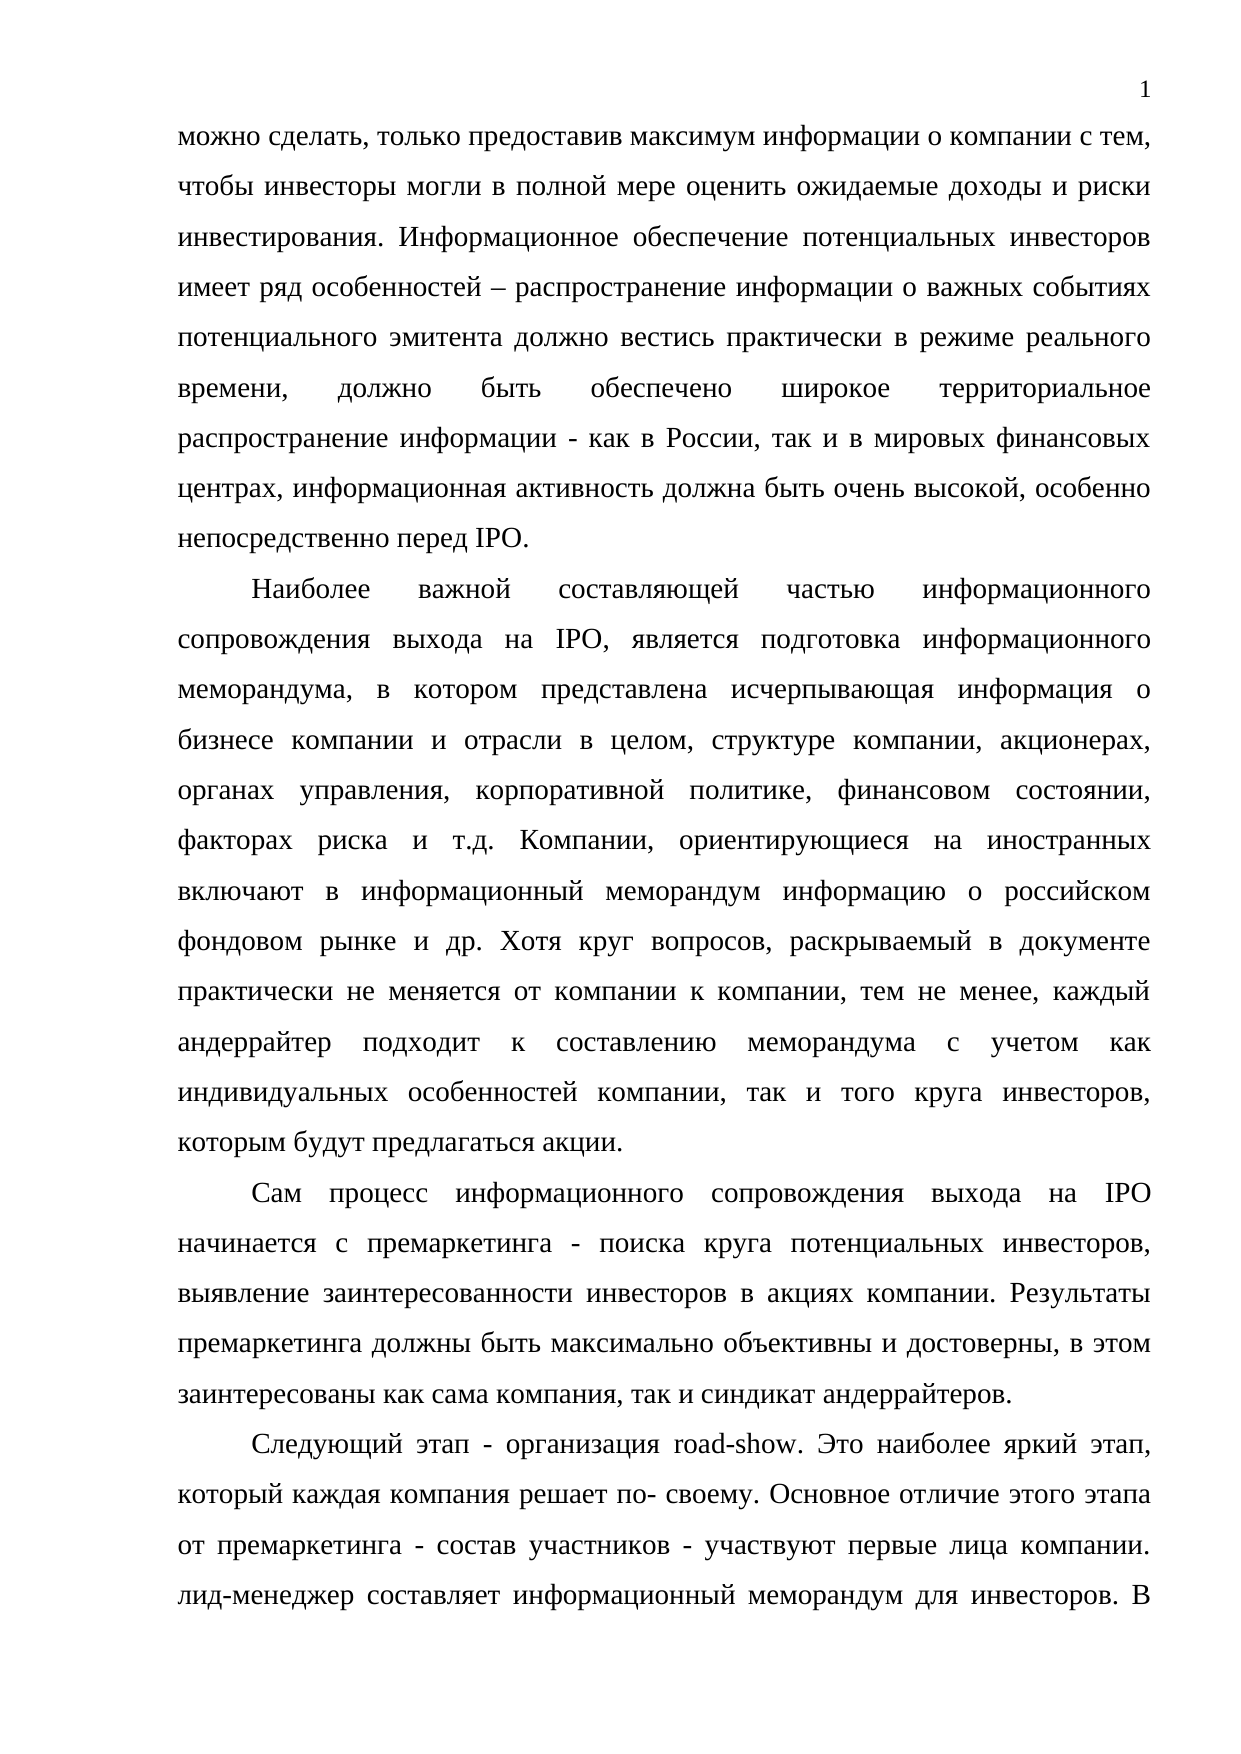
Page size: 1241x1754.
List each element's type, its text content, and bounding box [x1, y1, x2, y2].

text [177, 118, 1152, 554]
text Наиболее важной составляющей частью информационного сопровождения выхода на IPO, является подготовка информационного меморандума, в котором представлена исчерпывающая информация о бизнесе компании и отрасли в целом, структуре компании, акционерах, органах управления, корпоративной политике, финансовом состоянии, факторах риска и т.д. Компании, ориентирующиеся на иностранных включают в информационный меморандум информацию о российском фондовом рынке и др. Хотя круг вопросов, раскрываемый в документе практически не меняется от компании к компании, тем не менее, каждый андеррайтер подходит к составлению меморандума с учетом как индивидуальных особенностей компании, так и того круга инвесторов, которым будут предлагаться акции. [177, 571, 1152, 1158]
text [177, 1426, 1152, 1611]
text Сам процесс информационного сопровождения выхода на IPO начинается с премаркетинга - поиска круга потенциальных инвесторов, выявление заинтересованности инвесторов в акциях компании. Результаты премаркетинга должны быть максимально объективны и достоверны, в этом заинтересованы как сама компания, так и синдикат андеррайтеров. [177, 1175, 1152, 1409]
